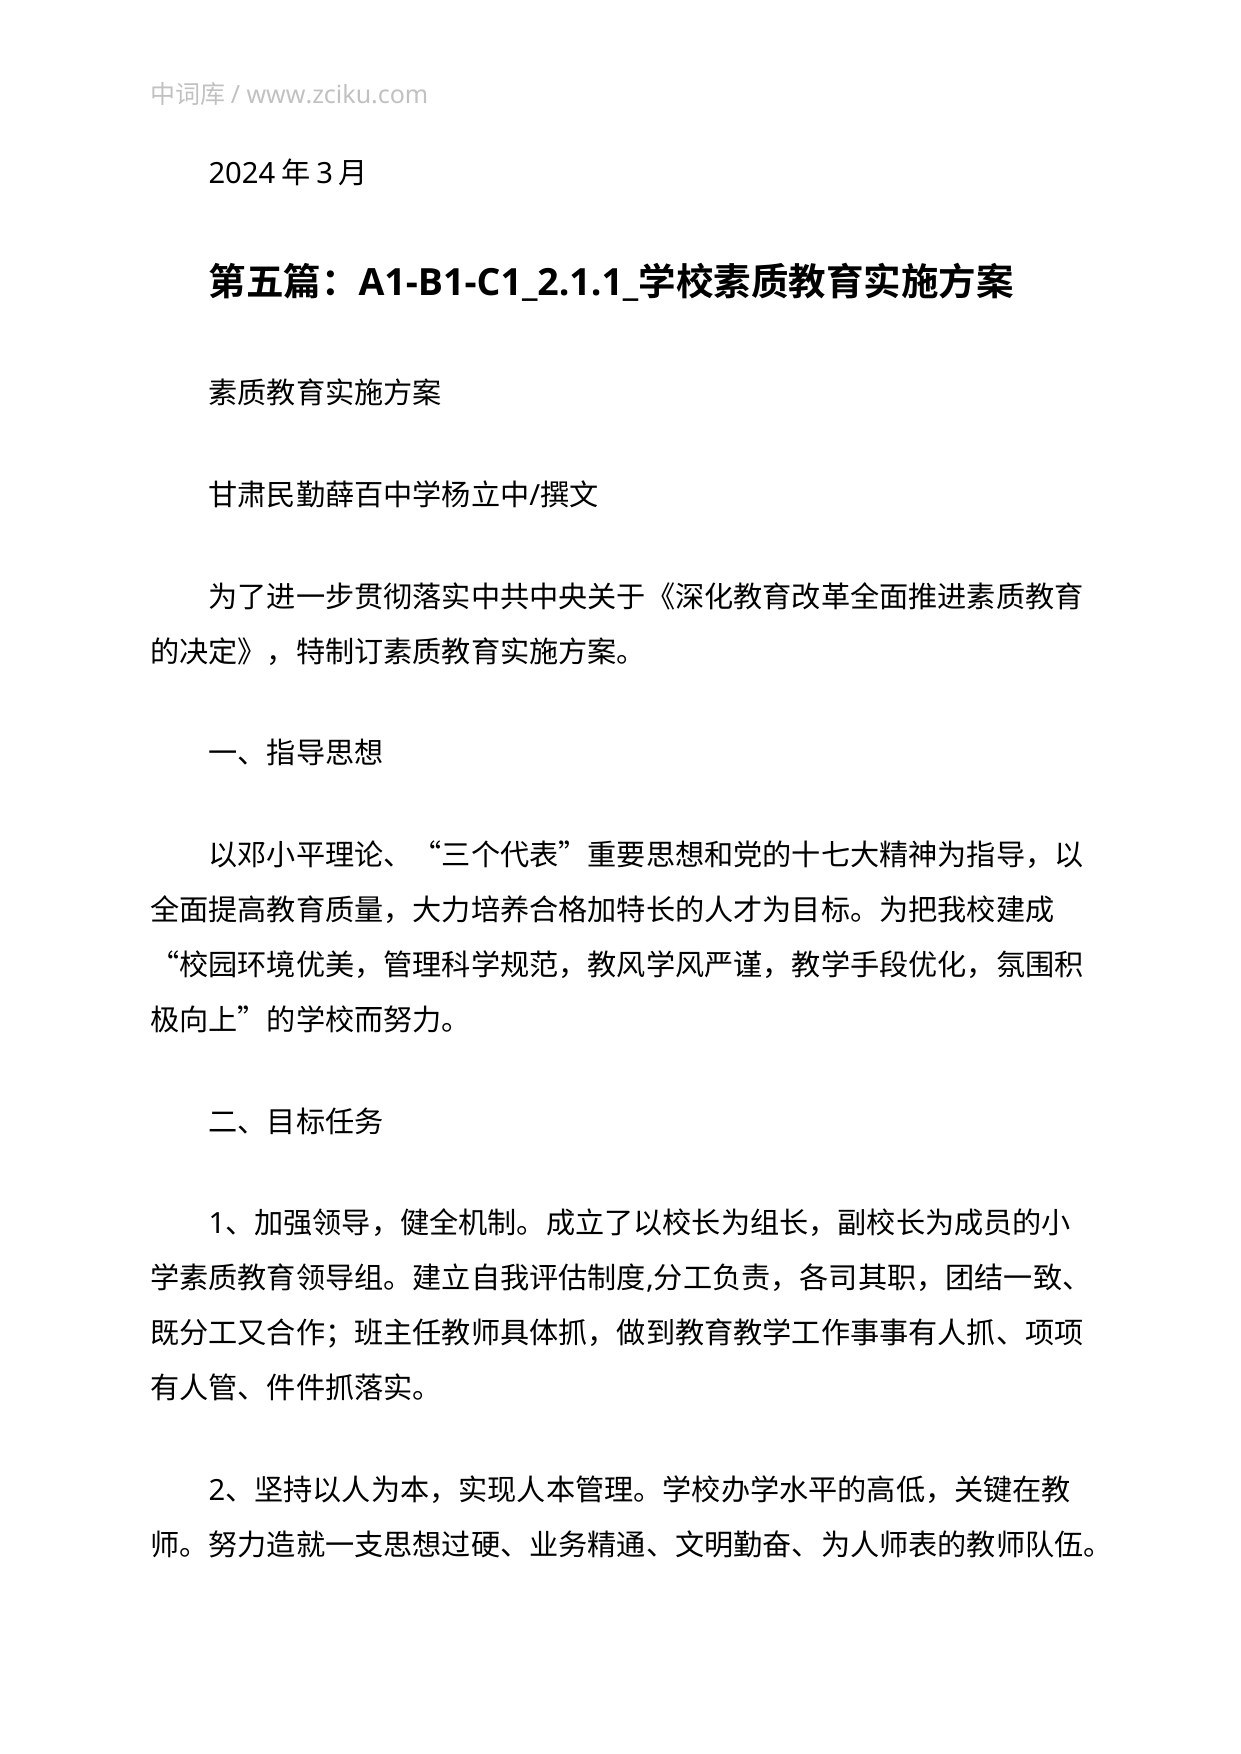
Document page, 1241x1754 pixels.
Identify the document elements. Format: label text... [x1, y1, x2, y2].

text 1、加强领导，健全机制。成立了以校长为组长，副校长为成员的小学素质教育领导组。建立自我评估制度,分工负责，各司其职，团结一致、既分工又合作；班主任教师具体抓，做到教育教学工作事事有人抓、项项有人管、件件抓落实。 [150, 1200, 1090, 1407]
text 以邓小平理论、“三个代表”重要思想和党的十七大精神为指导，以全面提高教育质量，大力培养合格加特长的人才为目标。为把我校建成“校园环境优美，管理科学规范，教风学风严谨，教学手段优化，氛围积极向上”的学校而努力。 [150, 832, 1090, 1039]
text 第五篇：A1-B1-C1_2.1.1_学校素质教育实施方案 [150, 252, 1090, 306]
text 2024年3月 [150, 150, 1090, 192]
text 一、指导思想 [150, 730, 1090, 772]
text 素质教育实施方案 [150, 369, 1090, 412]
text 甘肃民勤薛百中学杨立中/撰文 [150, 471, 1090, 514]
text 2、坚持以人为本，实现人本管理。学校办学水平的高低，关键在教师。努力造就一支思想过硬、业务精通、文明勤奋、为人师表的教师队伍。 [150, 1467, 1090, 1564]
text 为了进一步贯彻落实中共中央关于《深化教育改革全面推进素质教育的决定》，特制订素质教育实施方案。 [150, 573, 1090, 671]
text 二、目标任务 [150, 1098, 1090, 1141]
